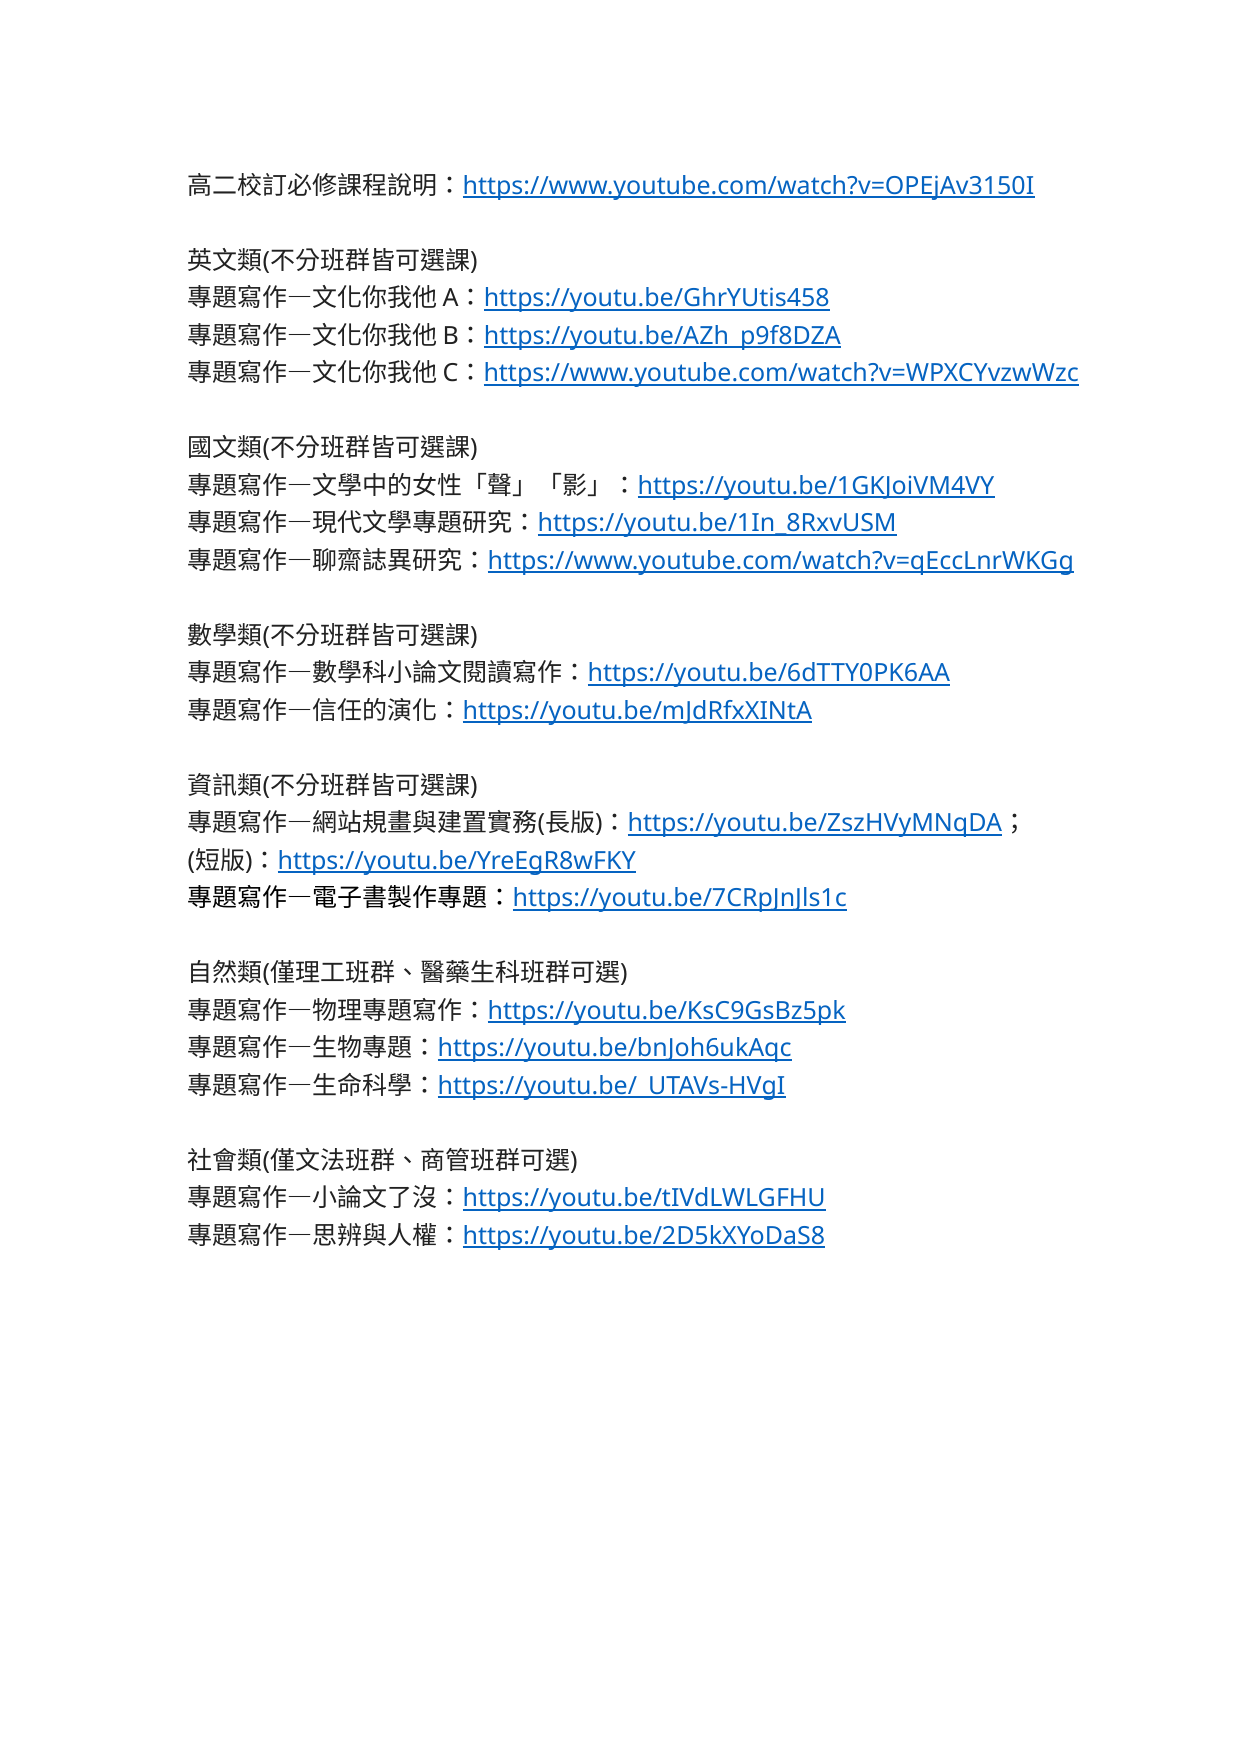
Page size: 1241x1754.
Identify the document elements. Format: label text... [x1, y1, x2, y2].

text 高二校訂必修課程說明：https://www.youtube.com/watch?v=OPEjAv3150I [187, 164, 1211, 202]
text (短版)：https://youtu.be/YreEgR8wFKY [187, 839, 1211, 877]
text 專題寫作—數學科小論文閱讀寫作：https://youtu.be/6dTTY0PK6AA [187, 652, 1211, 689]
text 專題寫作—信任的演化：https://youtu.be/mJdRfxXINtA [187, 689, 1211, 727]
text 專題寫作—文化你我他B：https://youtu.be/AZh_p9f8DZA [187, 314, 1211, 352]
text 社會類(僅文法班群、商管班群可選) [187, 1139, 1211, 1177]
text 專題寫作—電子書製作專題：https://youtu.be/7CRpJnJls1c [187, 877, 1211, 914]
text 專題寫作—網站規畫與建置實務(長版)：https://youtu.be/ZszHVyMNqDA； [187, 802, 1211, 839]
text 自然類(僅理工班群、醫藥生科班群可選) [187, 952, 1211, 989]
text 專題寫作—文學中的女性「聲」「影」：https://youtu.be/1GKJoiVM4VY [187, 464, 1211, 502]
text 專題寫作—生物專題：https://youtu.be/bnJoh6ukAqc [187, 1027, 1211, 1064]
text 資訊類(不分班群皆可選課) [187, 764, 1211, 802]
text 專題寫作—文化你我他C：https://www.youtube.com/watch?v=WPXCYvzwWzc [187, 352, 1211, 389]
text 專題寫作—小論文了沒：https://youtu.be/tIVdLWLGFHU [187, 1177, 1211, 1214]
text 數學類(不分班群皆可選課) [187, 614, 1211, 652]
text 專題寫作—文化你我他A：https://youtu.be/GhrYUtis458 [187, 277, 1211, 314]
text 國文類(不分班群皆可選課) [187, 427, 1211, 464]
text 專題寫作—思辨與人權：https://youtu.be/2D5kXYoDaS8 [187, 1214, 1211, 1252]
text 專題寫作—現代文學專題研究：https://youtu.be/1In_8RxvUSM [187, 502, 1211, 539]
text 專題寫作—物理專題寫作：https://youtu.be/KsC9GsBz5pk [187, 989, 1211, 1027]
text 專題寫作—聊齋誌異研究：https://www.youtube.com/watch?v=qEccLnrWKGg [187, 539, 1211, 577]
text 英文類(不分班群皆可選課) [187, 239, 1211, 277]
text 專題寫作—生命科學：https://youtu.be/_UTAVs-HVgI [187, 1064, 1211, 1102]
